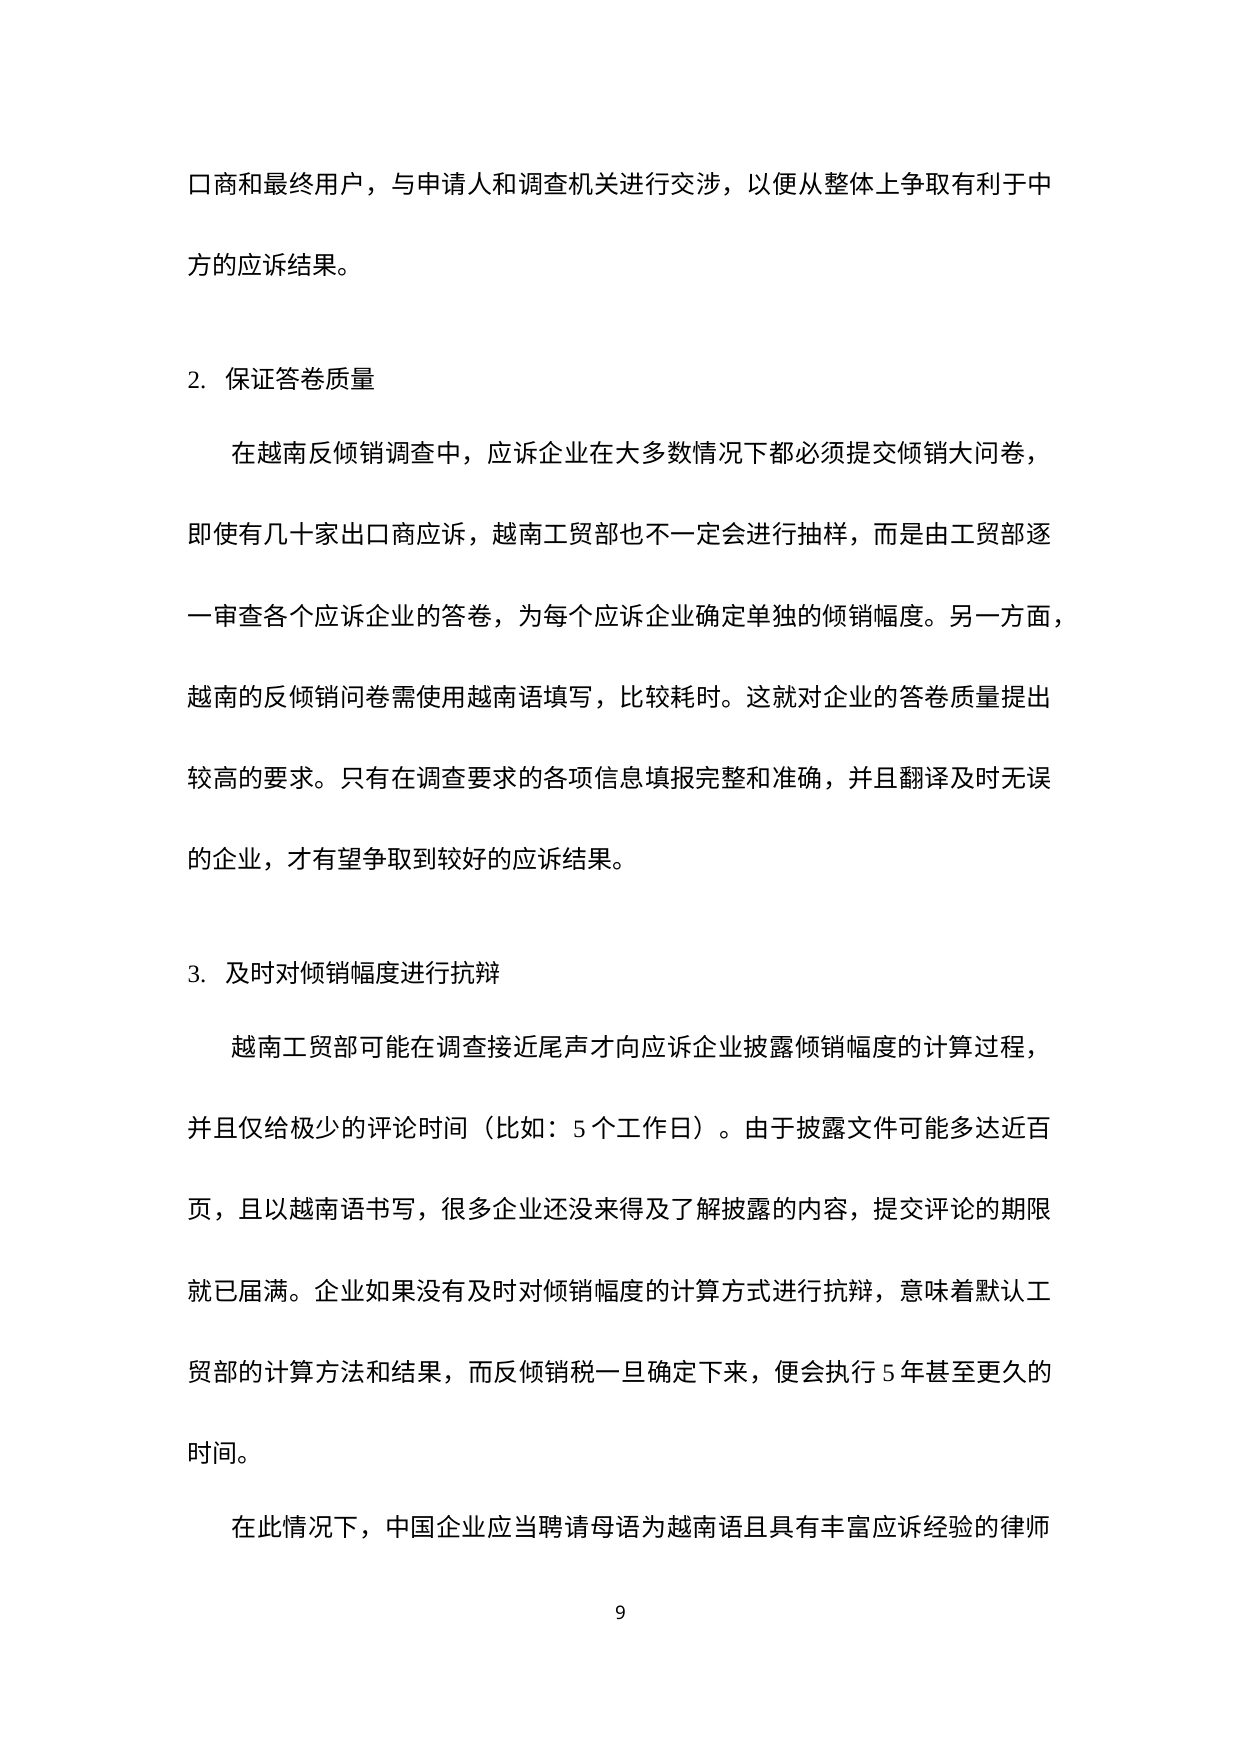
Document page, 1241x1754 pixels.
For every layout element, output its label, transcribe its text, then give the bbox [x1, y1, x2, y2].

list 及时对倾销幅度进行抗辩 [187, 939, 1053, 1004]
text 在越南反倾销调查中，应诉企业在大多数情况下都必须提交倾销大问卷，即使有几十家出口商应诉，越南工贸部也不一定会进行抽样，而是由工贸部逐一审查各个应诉企业的答卷，为每个应诉企业确定单独的倾销幅度。另一方面，越南的反倾销问卷需使用越南语填写，比较耗时。这就对企业的答卷质量提出较高的要求。只有在调查要求的各项信息填报完整和准确，并且翻译及时无误的企业，才有望争取到较好的应诉结果。 [187, 419, 1053, 890]
list 保证答卷质量 [187, 345, 1053, 410]
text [187, 1493, 1053, 1558]
text 越南工贸部可能在调查接近尾声才向应诉企业披露倾销幅度的计算过程，并且仅给极少的评论时间（比如：5个工作日）。由于披露文件可能多达近百页，且以越南语书写，很多企业还没来得及了解披露的内容，提交评论的期限就已届满。企业如果没有及时对倾销幅度的计算方式进行抗辩，意味着默认工贸部的计算方法和结果，而反倾销税一旦确定下来，便会执行5年甚至更久的时间。 [187, 1013, 1053, 1484]
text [187, 150, 1053, 296]
